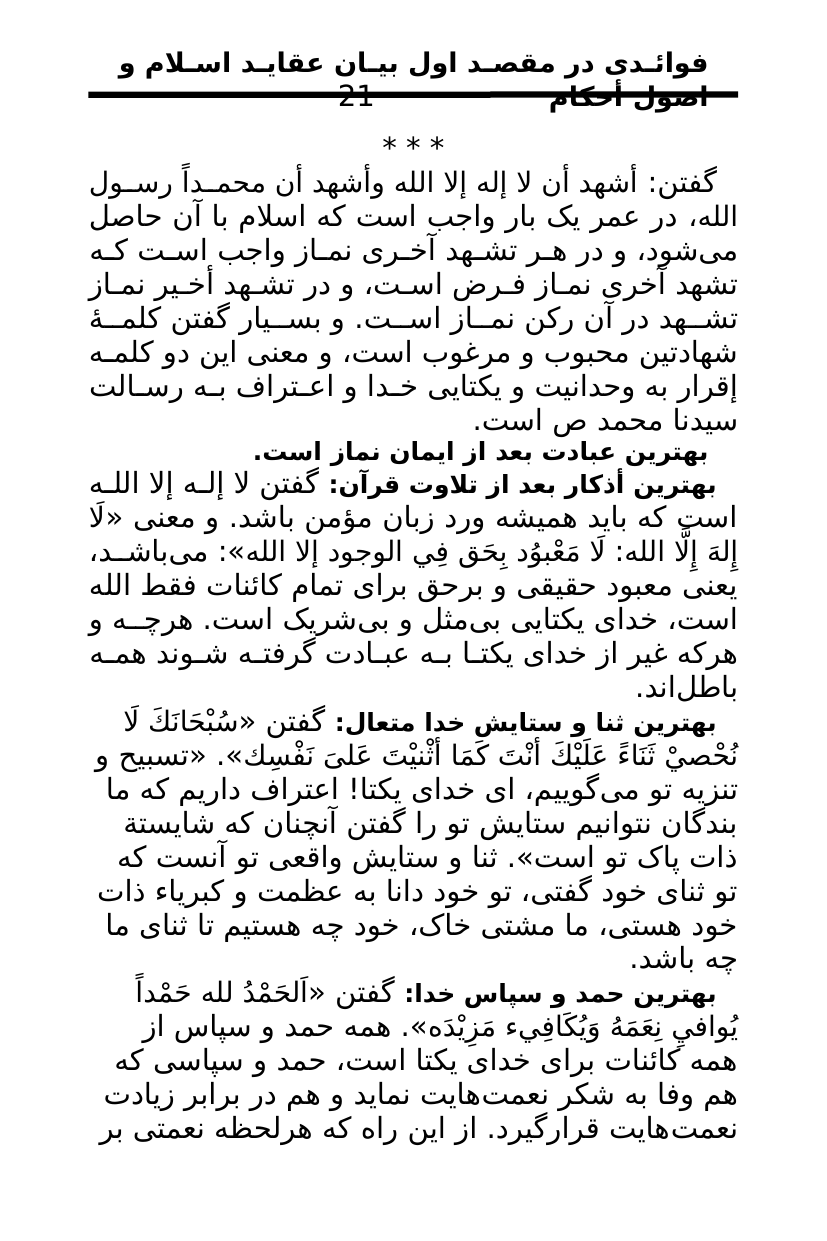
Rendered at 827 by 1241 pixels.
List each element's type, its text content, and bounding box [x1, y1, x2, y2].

text بهترین أذکار بعد از تلاوت قرآن: گفتن لا إله إلا الله است که باید همیشه ورد زبان مؤمن باشد. و معنی «لَا إِلهَ إِلَّا الله: لَا مَعْبوُد بِحَق فِي الوجود إلا الله»: می‌باشد، یعنی معبود حقیقی و برحق برای تمام کائنات فقط الله است، خدای یکتایی بی‌مثل و بی‌شریک است. هرچه و هرکه غیر از خدای یکتا به عبادت گرفته شوند همه باطل‌اند. [89, 466, 738, 704]
text بهترین عبادت بعد از ایمان نماز است. [89, 437, 738, 466]
text * * * [89, 132, 738, 166]
text بهترین ثنا و ستایش خدا متعال: گفتن «سُبْحَانَكَ لَا نُحْصيْ ثَنَاءً عَلَيْكَ أنْتَ كَمَا أثْنيْتَ عَلىَ نَفْسِك». «تسبیح و تنزیه تو می‌گوییم، ای خدای یکتا! اعتراف داریم که ما بندگان نتوانیم ستایش تو را گفتن آنچنان که شایستة ذات پاک تو است». ثنا و ستایش واقعی تو آنست که تو ثنای خود گفتی، تو خود دانا به عظمت و کبریاء ذات خود هستی، ما مشتی خاک، خود چه هستیم تا ثنای ما چه باشد. [89, 704, 738, 976]
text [89, 976, 738, 1146]
text گفتن: أشهد أن لا إله إلا الله وأشهد أن محمداً رسول الله، در عمر یک بار واجب است که اسلام با آن حاصل می‌شود، و در هر تشهد آخری نماز واجب است که تشهد آخری نماز فرض است، و در تشهد أخیر نماز تشهد در آن رکن نماز است. و بسیار گفتن کلمۀ شهادتین محبوب و مرغوب است، و معنی این دو کلمه إقرار به وحدانیت و یکتایی خدا و اعتراف به رسالت سیدنا محمد ص است. [89, 166, 738, 437]
